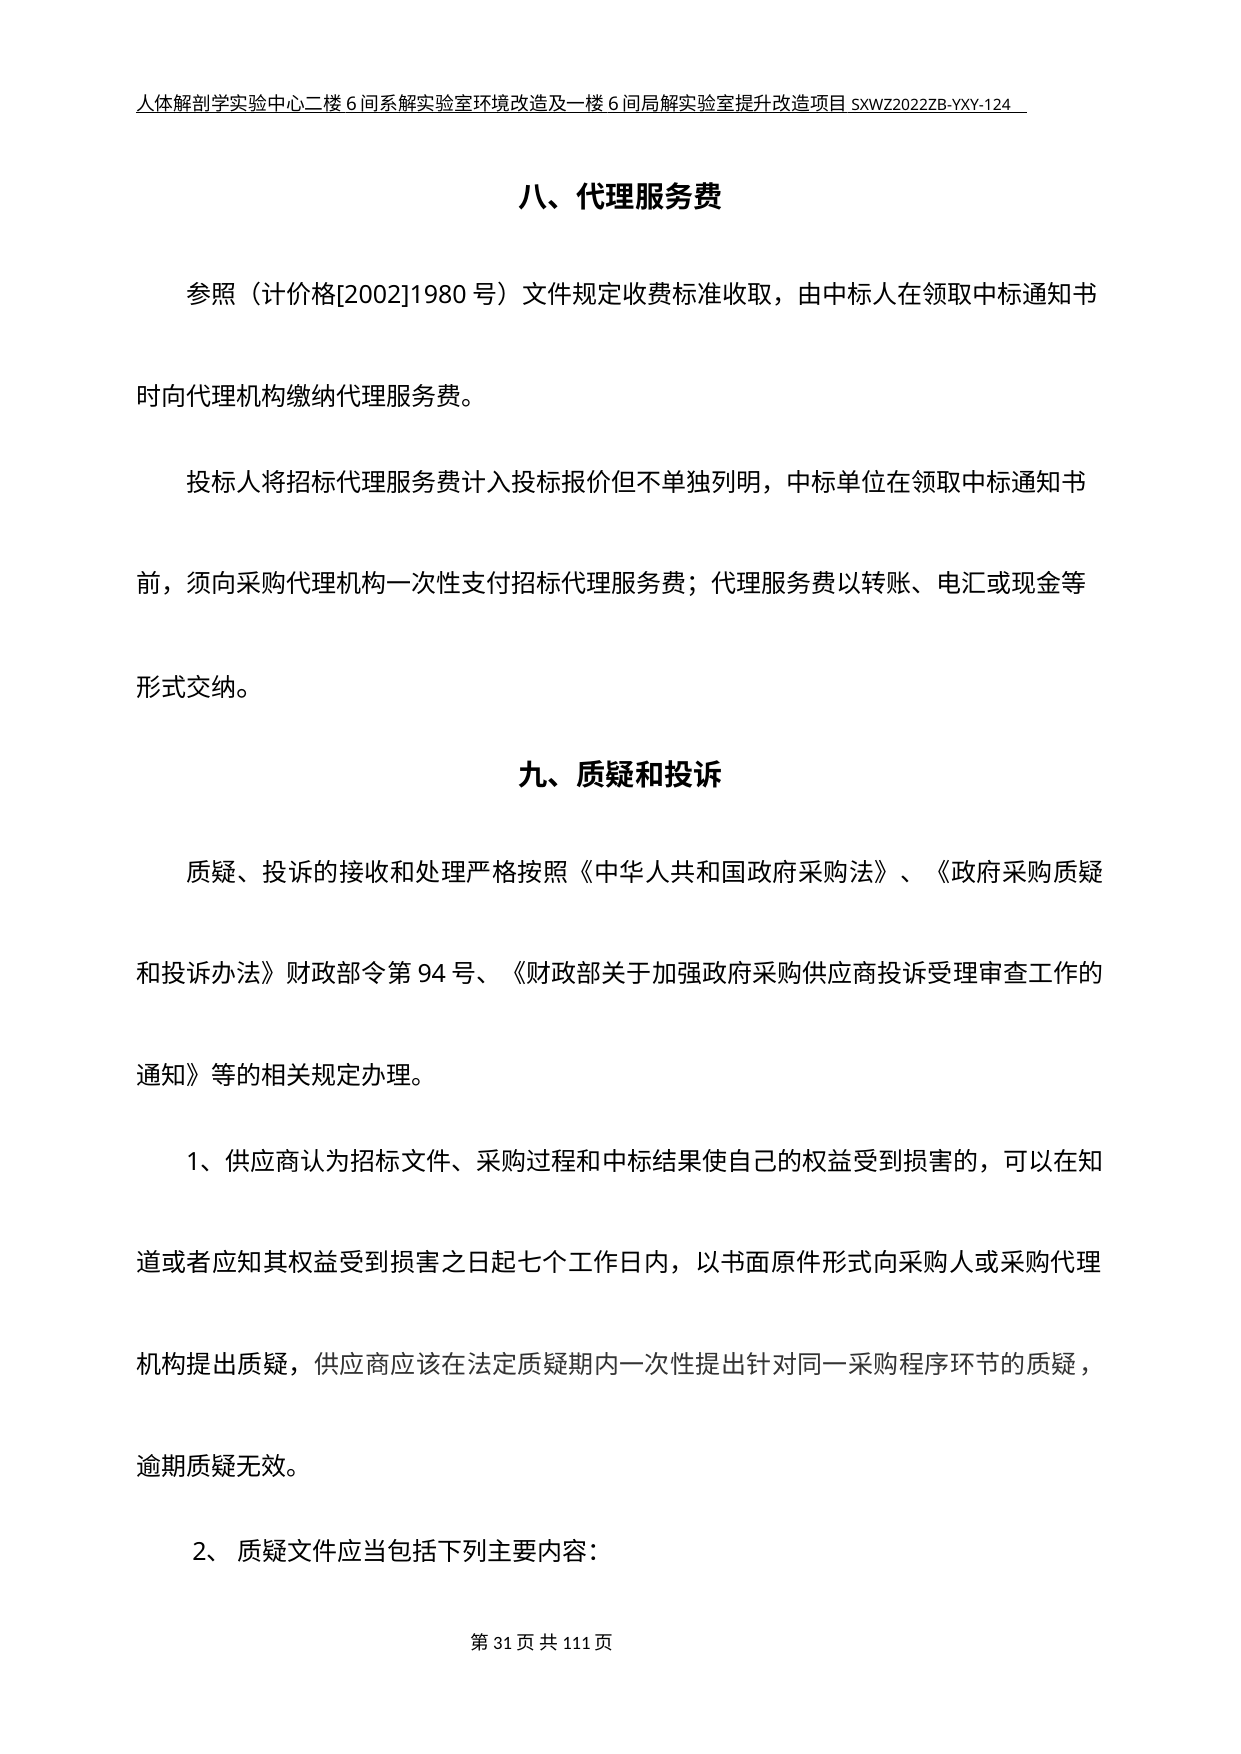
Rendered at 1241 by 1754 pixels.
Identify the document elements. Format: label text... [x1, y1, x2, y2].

text 参照（计价格[2002]1980号）文件规定收费标准收取，由中标人在领取中标通知书时向代理机构缴纳代理服务费。 [136, 259, 1104, 428]
text 1、供应商认为招标文件、采购过程和中标结果使自己的权益受到损害的，可以在知道或者应知其权益受到损害之日起七个工作日内，以书面原件形式向采购人或采购代理机构提出质疑，供应商应该在法定质疑期内一次性提出针对同一采购程序环节的质疑，逾期质疑无效。 [136, 1126, 1104, 1498]
subtitle 八、代理服务费 [136, 161, 1104, 229]
subtitle 九、质疑和投诉 [136, 738, 1104, 806]
text 2、 质疑文件应当包括下列主要内容： [136, 1516, 1104, 1584]
text 投标人将招标代理服务费计入投标报价但不单独列明，中标单位在领取中标通知书前，须向采购代理机构一次性支付招标代理服务费；代理服务费以转账、电汇或现金等形式交纳。 [136, 446, 1104, 717]
text 质疑、投诉的接收和处理严格按照《中华人共和国政府采购法》、《政府采购质疑和投诉办法》财政部令第94号、《财政部关于加强政府采购供应商投诉受理审查工作的通知》等的相关规定办理。 [136, 837, 1104, 1107]
